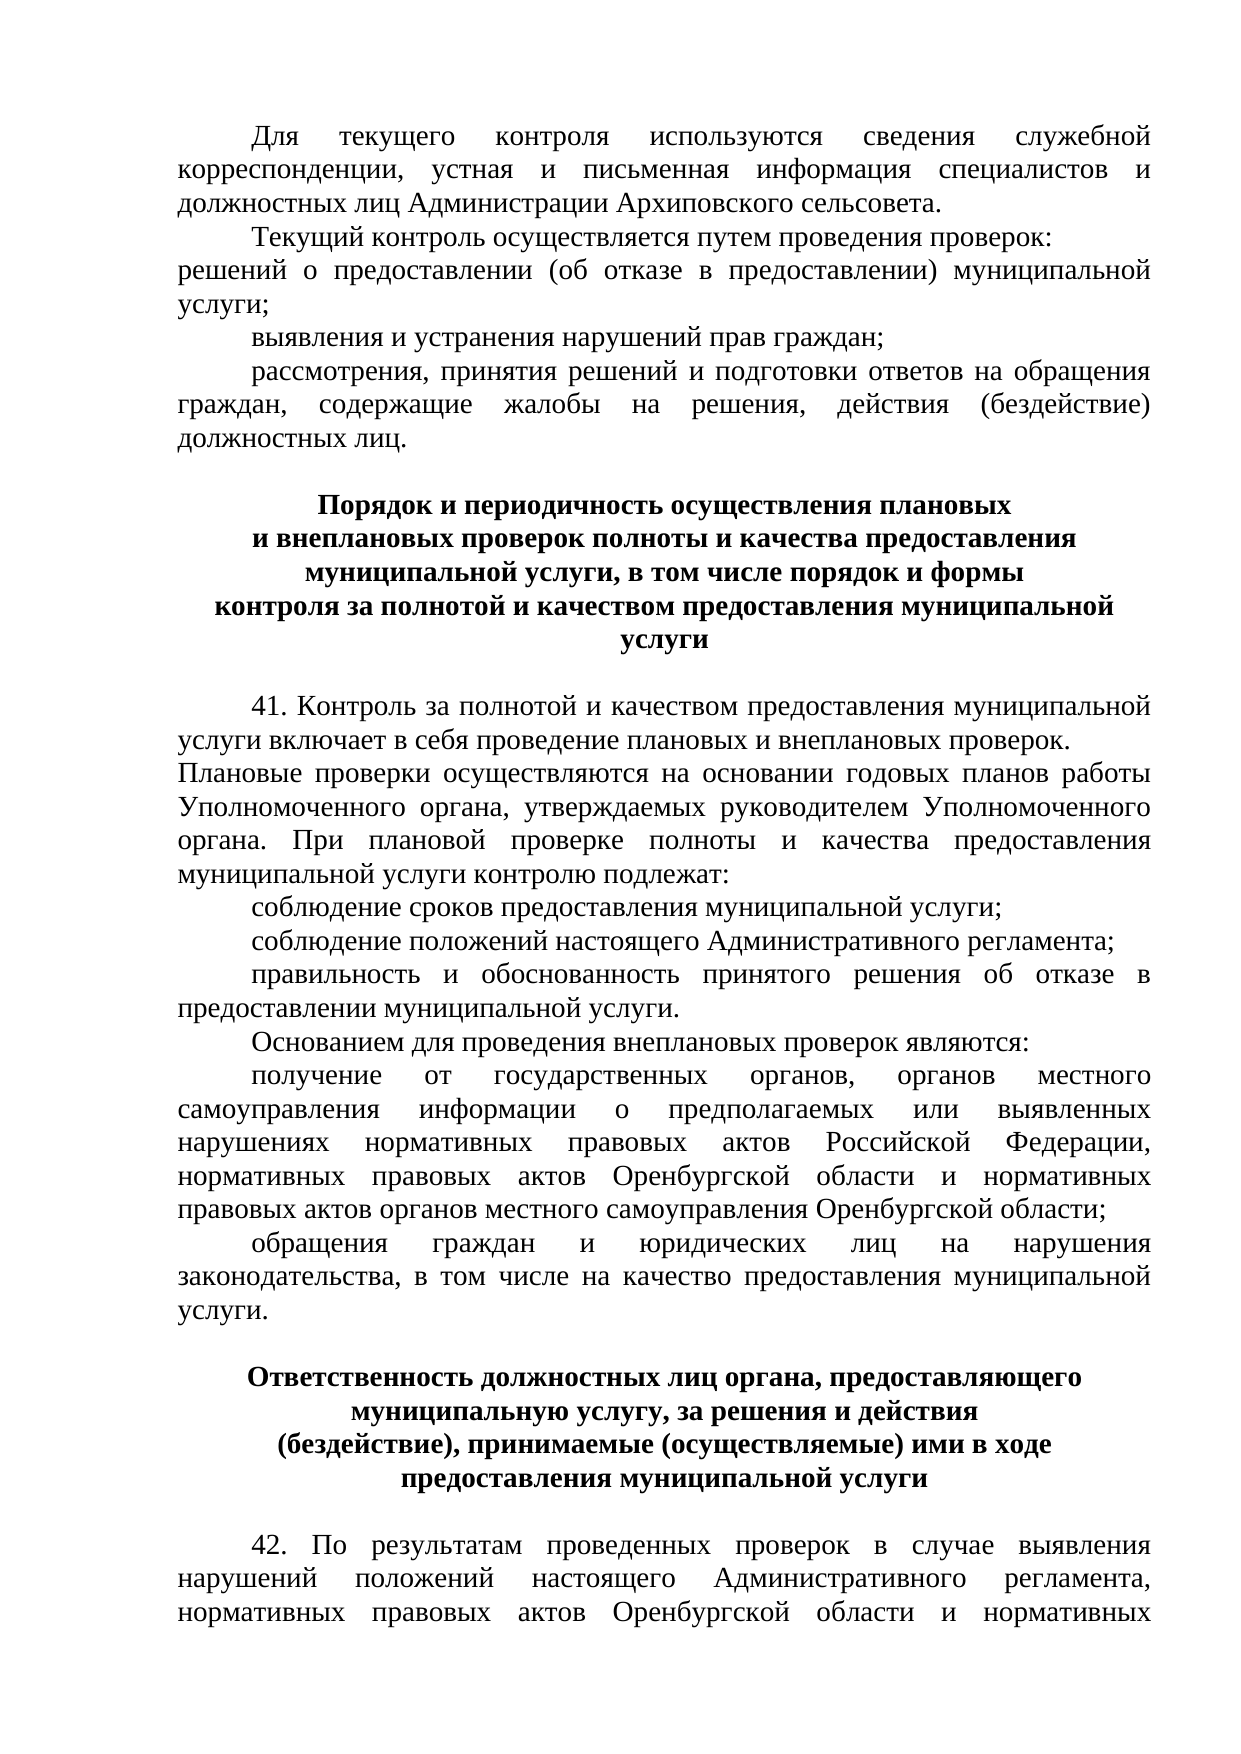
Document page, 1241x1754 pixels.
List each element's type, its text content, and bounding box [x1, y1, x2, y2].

text предоставления муниципальной услуги [177, 1460, 1152, 1493]
text решений о предоставлении (об отказе в предоставлении) муниципальной услуги; [177, 252, 1152, 319]
text получение от государственных органов, органов местного самоуправления информации о предполагаемых или выявленных нарушениях нормативных правовых актов Российской Федерации, нормативных правовых актов Оренбургской области и нормативных правовых актов органов местного самоуправления Оренбургской области; [177, 1057, 1152, 1225]
text контроля за полнотой и качеством предоставления муниципальной услуги [177, 588, 1152, 655]
text правильность и обоснованность принятого решения об отказе в предоставлении муниципальной услуги. [177, 957, 1152, 1024]
text Ответственность должностных лиц органа, предоставляющего муниципальную услугу, за решения и действия [177, 1359, 1152, 1426]
text выявления и устранения нарушений прав граждан; [177, 319, 1152, 353]
text соблюдение сроков предоставления муниципальной услуги; [177, 889, 1152, 923]
text Порядок и периодичность осуществления плановых [177, 487, 1152, 521]
text Текущий контроль осуществляется путем проведения проверок: [177, 219, 1152, 252]
text соблюдение положений настоящего Административного регламента; [177, 923, 1152, 957]
text Основанием для проведения внеплановых проверок являются: [177, 1024, 1152, 1057]
text Плановые проверки осуществляются на основании годовых планов работы Уполномоченного органа, утверждаемых руководителем Уполномоченного органа. При плановой проверке полноты и качества предоставления муниципальной услуги контролю подлежат: [177, 755, 1152, 889]
text (бездействие), принимаемые (осуществляемые) ими в ходе [177, 1426, 1152, 1460]
text рассмотрения, принятия решений и подготовки ответов на обращения граждан, содержащие жалобы на решения, действия (бездействие) должностных лиц. [177, 353, 1152, 453]
text 41. Контроль за полнотой и качеством предоставления муниципальной услуги включает в себя проведение плановых и внеплановых проверок. [177, 688, 1152, 755]
text Для текущего контроля используются сведения служебной корреспонденции, устная и письменная информация специалистов и должностных лиц Администрации Архиповского сельсовета. [177, 118, 1152, 219]
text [177, 1527, 1152, 1627]
text обращения граждан и юридических лиц на нарушения законодательства, в том числе на качество предоставления муниципальной услуги. [177, 1225, 1152, 1326]
text и внеплановых проверок полноты и качества предоставления [177, 521, 1152, 554]
text муниципальной услуги, в том числе порядок и формы [177, 554, 1152, 588]
